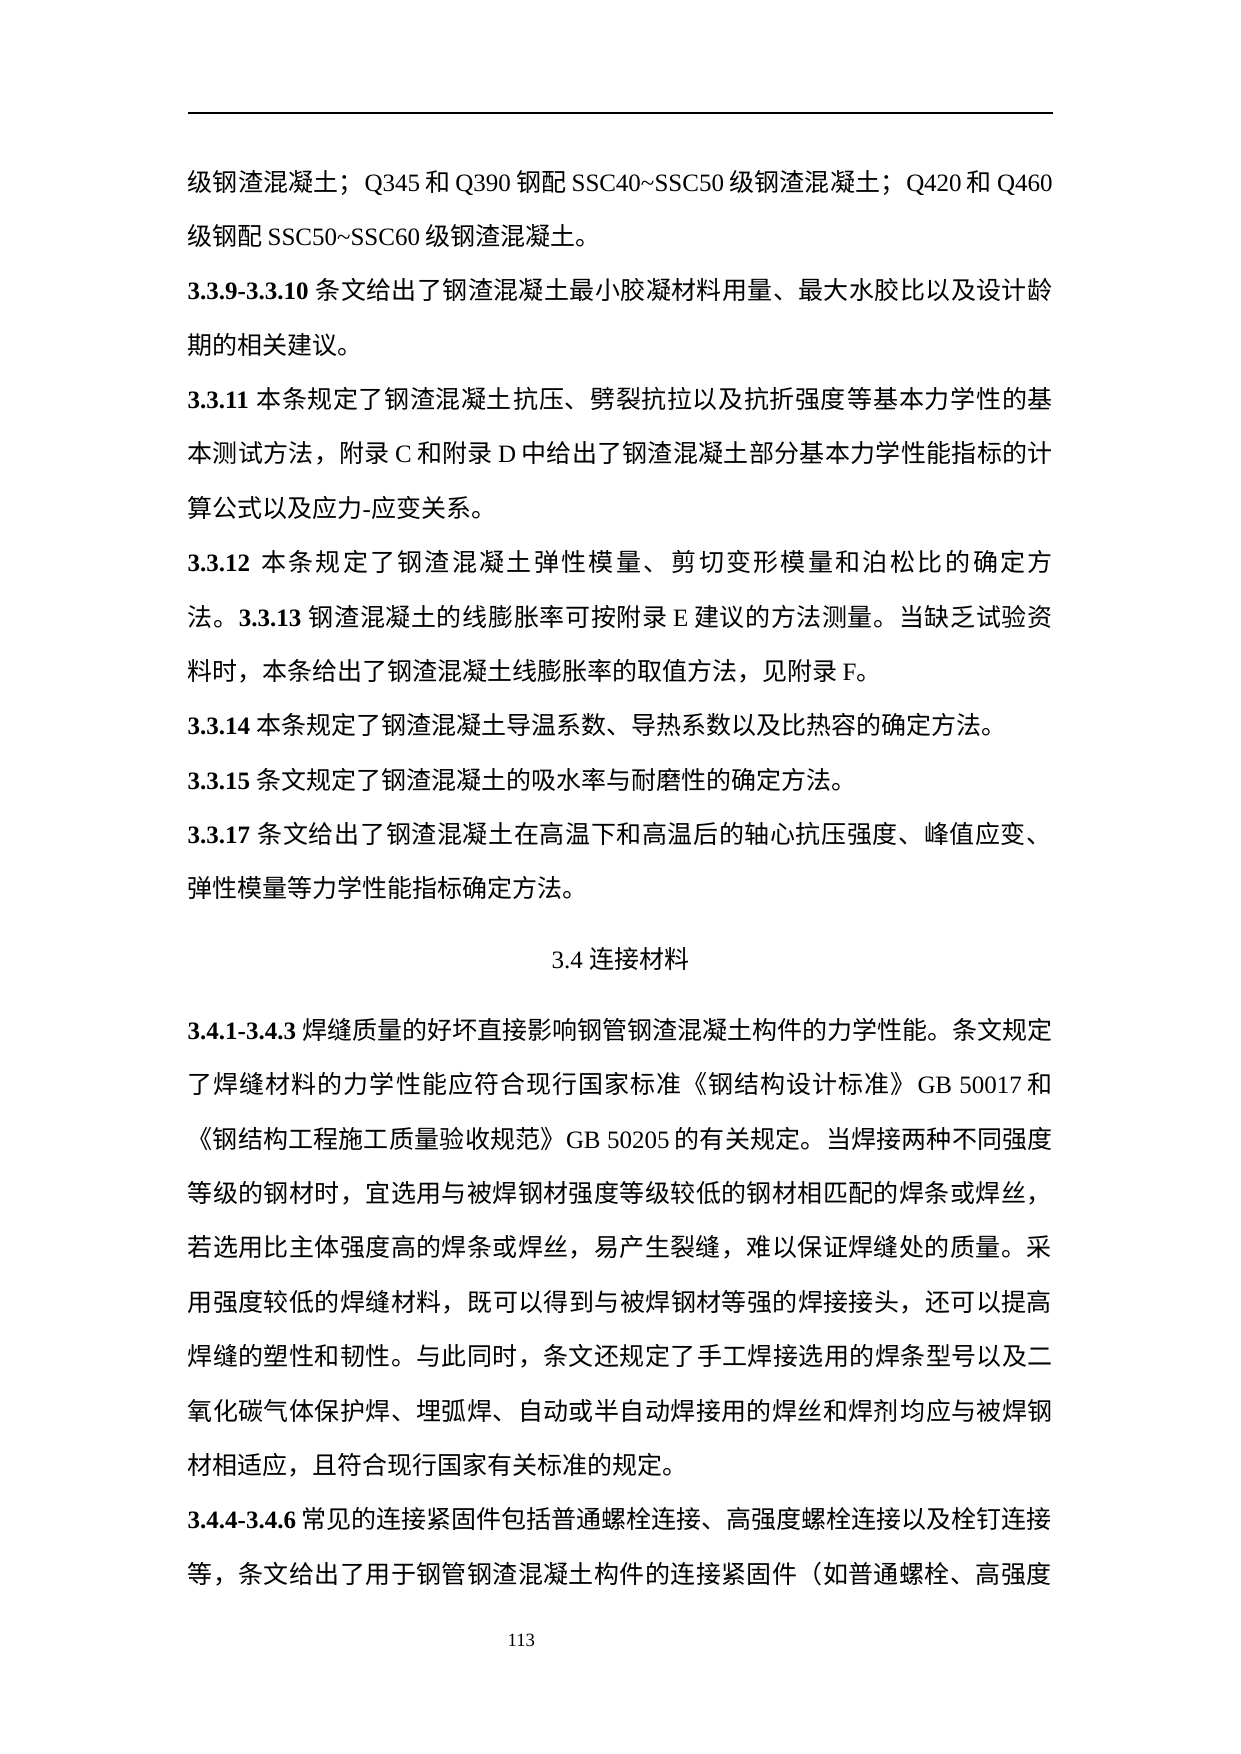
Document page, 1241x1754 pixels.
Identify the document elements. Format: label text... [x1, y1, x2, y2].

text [187, 1500, 1053, 1590]
text 3.3.15 条文规定了钢渣混凝土的吸水率与耐磨性的确定方法。 [187, 760, 1053, 796]
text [187, 162, 1053, 253]
text 3.3.12 本条规定了钢渣混凝土弹性模量、剪切变形模量和泊松比的确定方法。3.3.13 钢渣混凝土的线膨胀率可按附录E建议的方法测量。当缺乏试验资料时，本条给出了钢渣混凝土线膨胀率的取值方法，见附录F。 [187, 543, 1053, 688]
text 3.4.1-3.4.3 焊缝质量的好坏直接影响钢管钢渣混凝土构件的力学性能。条文规定了焊缝材料的力学性能应符合现行国家标准《钢结构设计标准》GB 50017和《钢结构工程施工质量验收规范》GB 50205的有关规定。当焊接两种不同强度等级的钢材时，宜选用与被焊钢材强度等级较低的钢材相匹配的焊条或焊丝，若选用比主体强度高的焊条或焊丝，易产生裂缝，难以保证焊缝处的质量。采用强度较低的焊缝材料，既可以得到与被焊钢材等强的焊接接头，还可以提高焊缝的塑性和韧性。与此同时，条文还规定了手工焊接选用的焊条型号以及二氧化碳气体保护焊、埋弧焊、自动或半自动焊接用的焊丝和焊剂均应与被焊钢材相适应，且符合现行国家有关标准的规定。 [187, 1010, 1053, 1482]
text 3.3.17 条文给出了钢渣混凝土在高温下和高温后的轴心抗压强度、峰值应变、弹性模量等力学性能指标确定方法。 [187, 814, 1053, 905]
text 3.3.14 本条规定了钢渣混凝土导温系数、导热系数以及比热容的确定方法。 [187, 706, 1053, 742]
text 3.3.9-3.3.10 条文给出了钢渣混凝土最小胶凝材料用量、最大水胶比以及设计龄期的相关建议。 [187, 271, 1053, 361]
text 3.3.11 本条规定了钢渣混凝土抗压、劈裂抗拉以及抗折强度等基本力学性的基本测试方法，附录C和附录D中给出了钢渣混凝土部分基本力学性能指标的计算公式以及应力-应变关系。 [187, 379, 1053, 524]
text 3.4 连接材料 [198, 939, 1042, 976]
